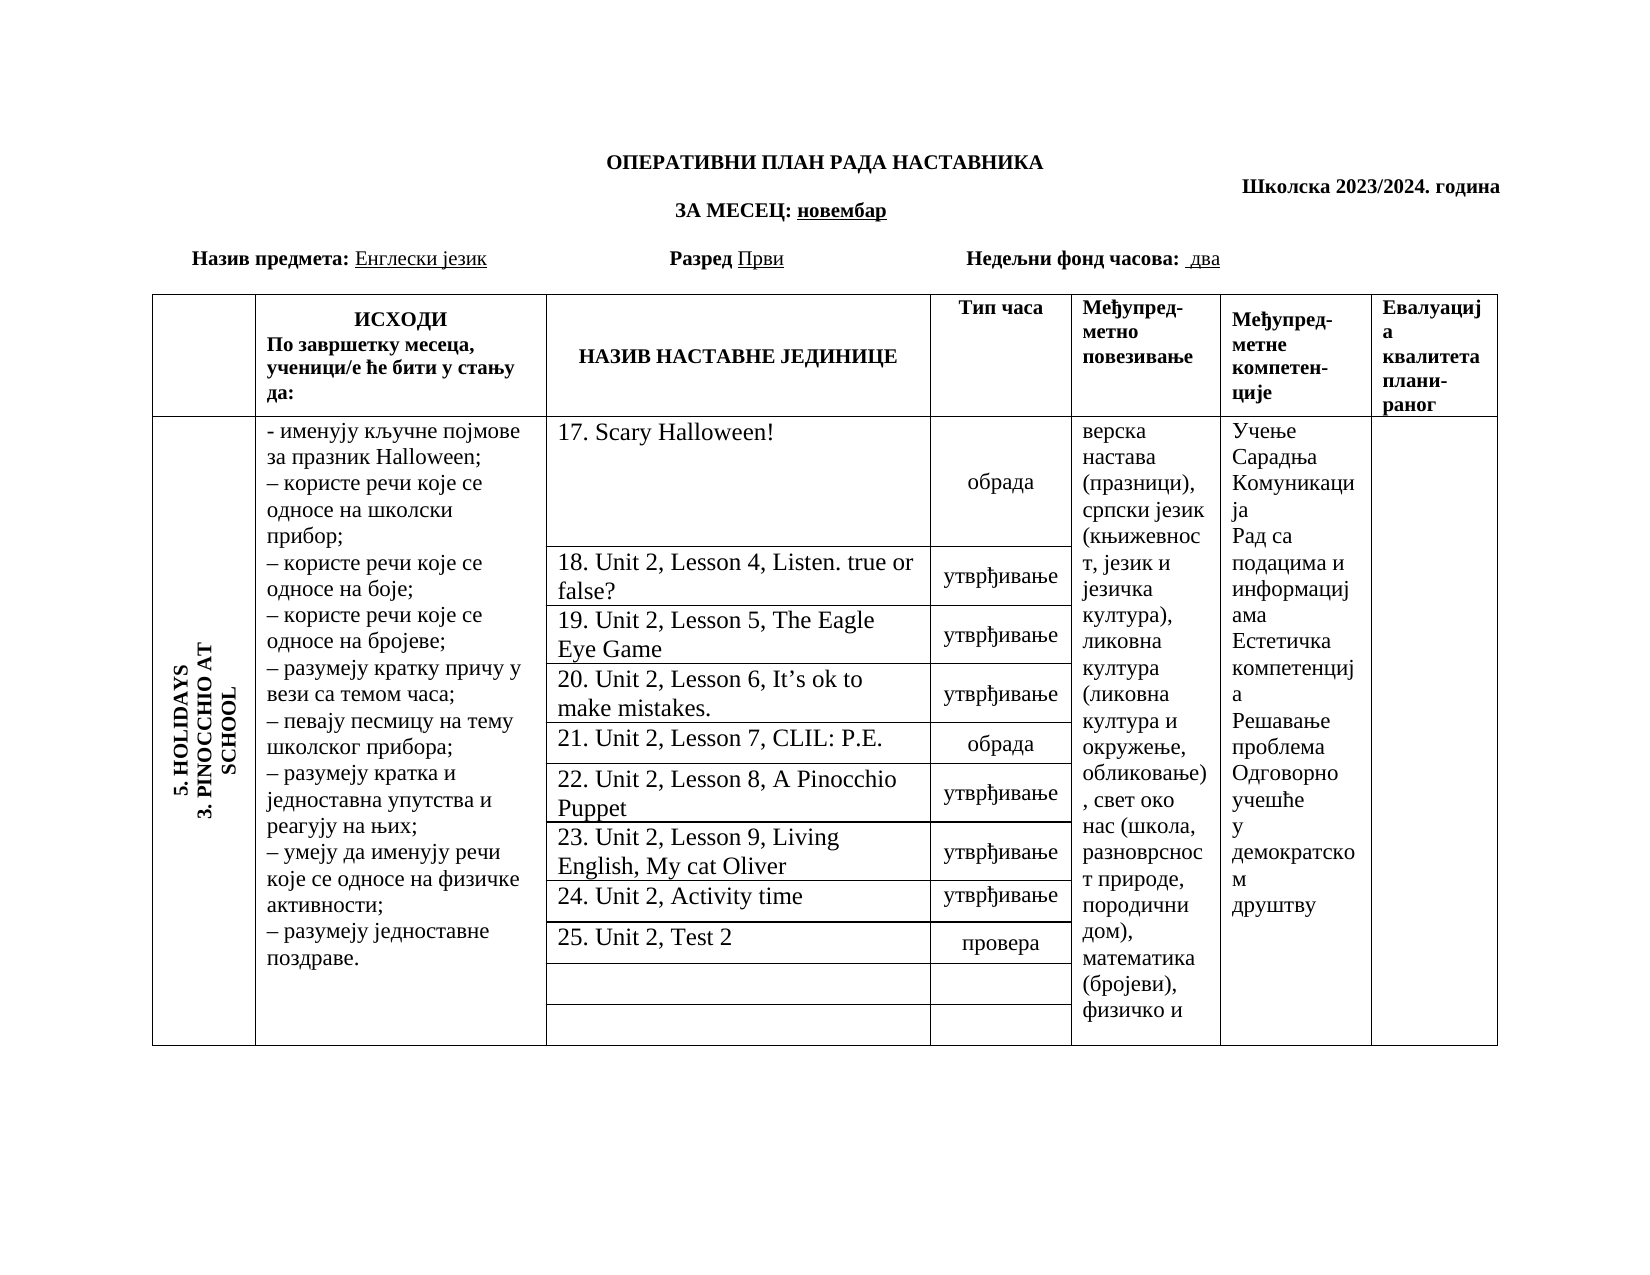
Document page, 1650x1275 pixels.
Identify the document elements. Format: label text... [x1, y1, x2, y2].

table_cell 20. Unit 2, Lesson 6, It’s ok to make mistakes. [547, 664, 930, 722]
table_cell 21. Unit 2, Lesson 7, CLIL: P.E. [547, 723, 930, 763]
table_header НАЗИВ НАСТАВНЕ ЈЕДИНИЦЕ [547, 295, 930, 416]
table_cell утврђивање [931, 606, 1071, 663]
table_cell - именују кључне појмове за празник Halloween; – користе речи које се односе на школски прибор; – користе речи које се односе на боје; – користе речи које се односе на бројеве; – разумеју кратку причу у вези са темом часа; – певају песмицу на тему школског прибора; – разумеју кратка и једноставна упутства и реагују на њих; – умеју да именују речи које се односе на физичке активности; – разумеју једноставне поздраве. [256, 417, 546, 1045]
table_cell 25. Unit 2, Test 2 [547, 923, 930, 963]
text ОПЕРАТИВНИ ПЛАН РАДА НАСТАВНИКА [150, 150, 1500, 174]
table_cell провера [931, 923, 1071, 963]
table_cell утврђивање [931, 664, 1071, 722]
table_header Међупред-метне компетен-ције [1221, 295, 1371, 416]
table_cell утврђивање [931, 764, 1071, 821]
table_cell утврђивање [931, 881, 1071, 921]
table_header Евалуација квалитета плани-раног [1372, 295, 1497, 416]
table_cell [547, 1005, 930, 1045]
table_cell 24. Unit 2, Activity time [547, 881, 930, 921]
text Назив предмета: Енглески језик Разред Први Недељни фонд часова: два [150, 246, 1500, 270]
table_cell [1372, 417, 1497, 1045]
table_cell утврђивање [931, 547, 1071, 604]
table_cell 23. Unit 2, Lesson 9, Living English, My cat Oliver [547, 823, 930, 880]
table_header ИСХОДИ По завршетку месеца, ученици/е ће бити у стању да: [256, 295, 546, 416]
table_cell 22. Unit 2, Lesson 8, A Pinocchio Puppet [547, 764, 930, 821]
table_cell [931, 964, 1071, 1004]
table_header Тип часа [931, 295, 1071, 416]
table_cell обрада [931, 417, 1071, 546]
table_cell [931, 1005, 1071, 1045]
table_cell утврђивање [931, 823, 1071, 880]
table_cell Учење Сарадња Комуникација Рад са подацима и информацијама Естетичка компетенција Решавање проблема Одговорно учешће у демократском друштву [1221, 417, 1371, 1045]
table_cell 17. Scary Halloween! [547, 417, 930, 546]
table_cell 19. Unit 2, Lesson 5, The Eagle Eye Game [547, 606, 930, 663]
table_header [153, 295, 255, 416]
table_cell верска настава (празници), српски језик (књижевност, језик и језичка култура), ликовна култура (ликовна култура и окружење, обликовање), свет око нас (школа, разноврсност природе, породични дом), математика (бројеви), физичко и здравствено васпитање (моторичке вештине), музичка култура (слушање музике), грађанско васпитање (демократско друштво) [1072, 417, 1220, 1045]
table_cell 5. HOLIDAYS 3. PINOCCHIO AT SCHOOL [153, 417, 255, 1045]
table_cell обрада [931, 723, 1071, 763]
text Школска 2023/2024. година [150, 174, 1500, 198]
table_cell 18. Unit 2, Lesson 4, Listen. true or false? [547, 547, 930, 604]
table_cell [547, 964, 930, 1004]
text ЗА МЕСЕЦ: новембар [600, 198, 1500, 222]
table_header Међупред-метно повезивање [1072, 295, 1220, 416]
